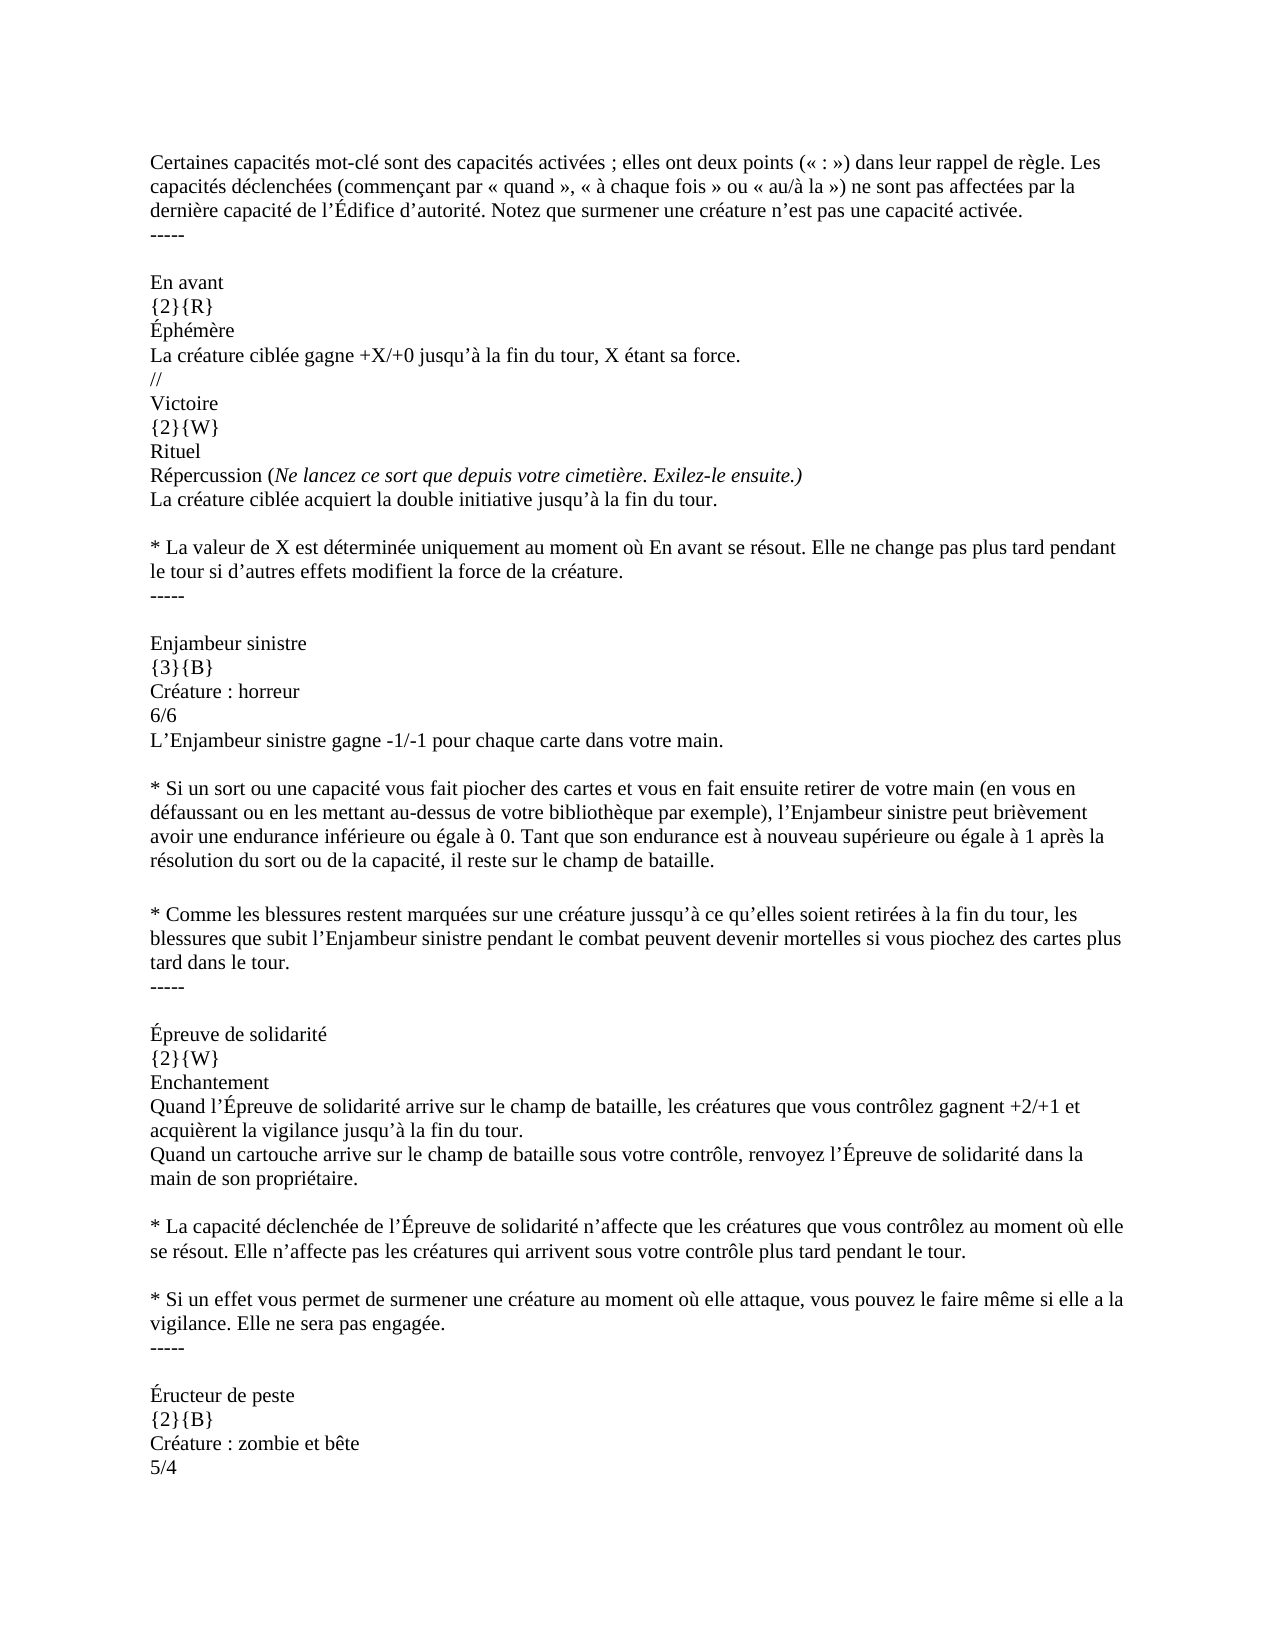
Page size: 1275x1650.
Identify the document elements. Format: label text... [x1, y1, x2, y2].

text * Comme les blessures restent marquées sur une créature jussqu’à ce qu’elles soient retirées à la fin du tour, les blessures que subit l’Enjambeur sinistre pendant le combat peuvent devenir mortelles si vous piochez des cartes plus tard dans le tour. [150, 902, 1125, 974]
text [150, 974, 1125, 1479]
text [150, 150, 1125, 902]
